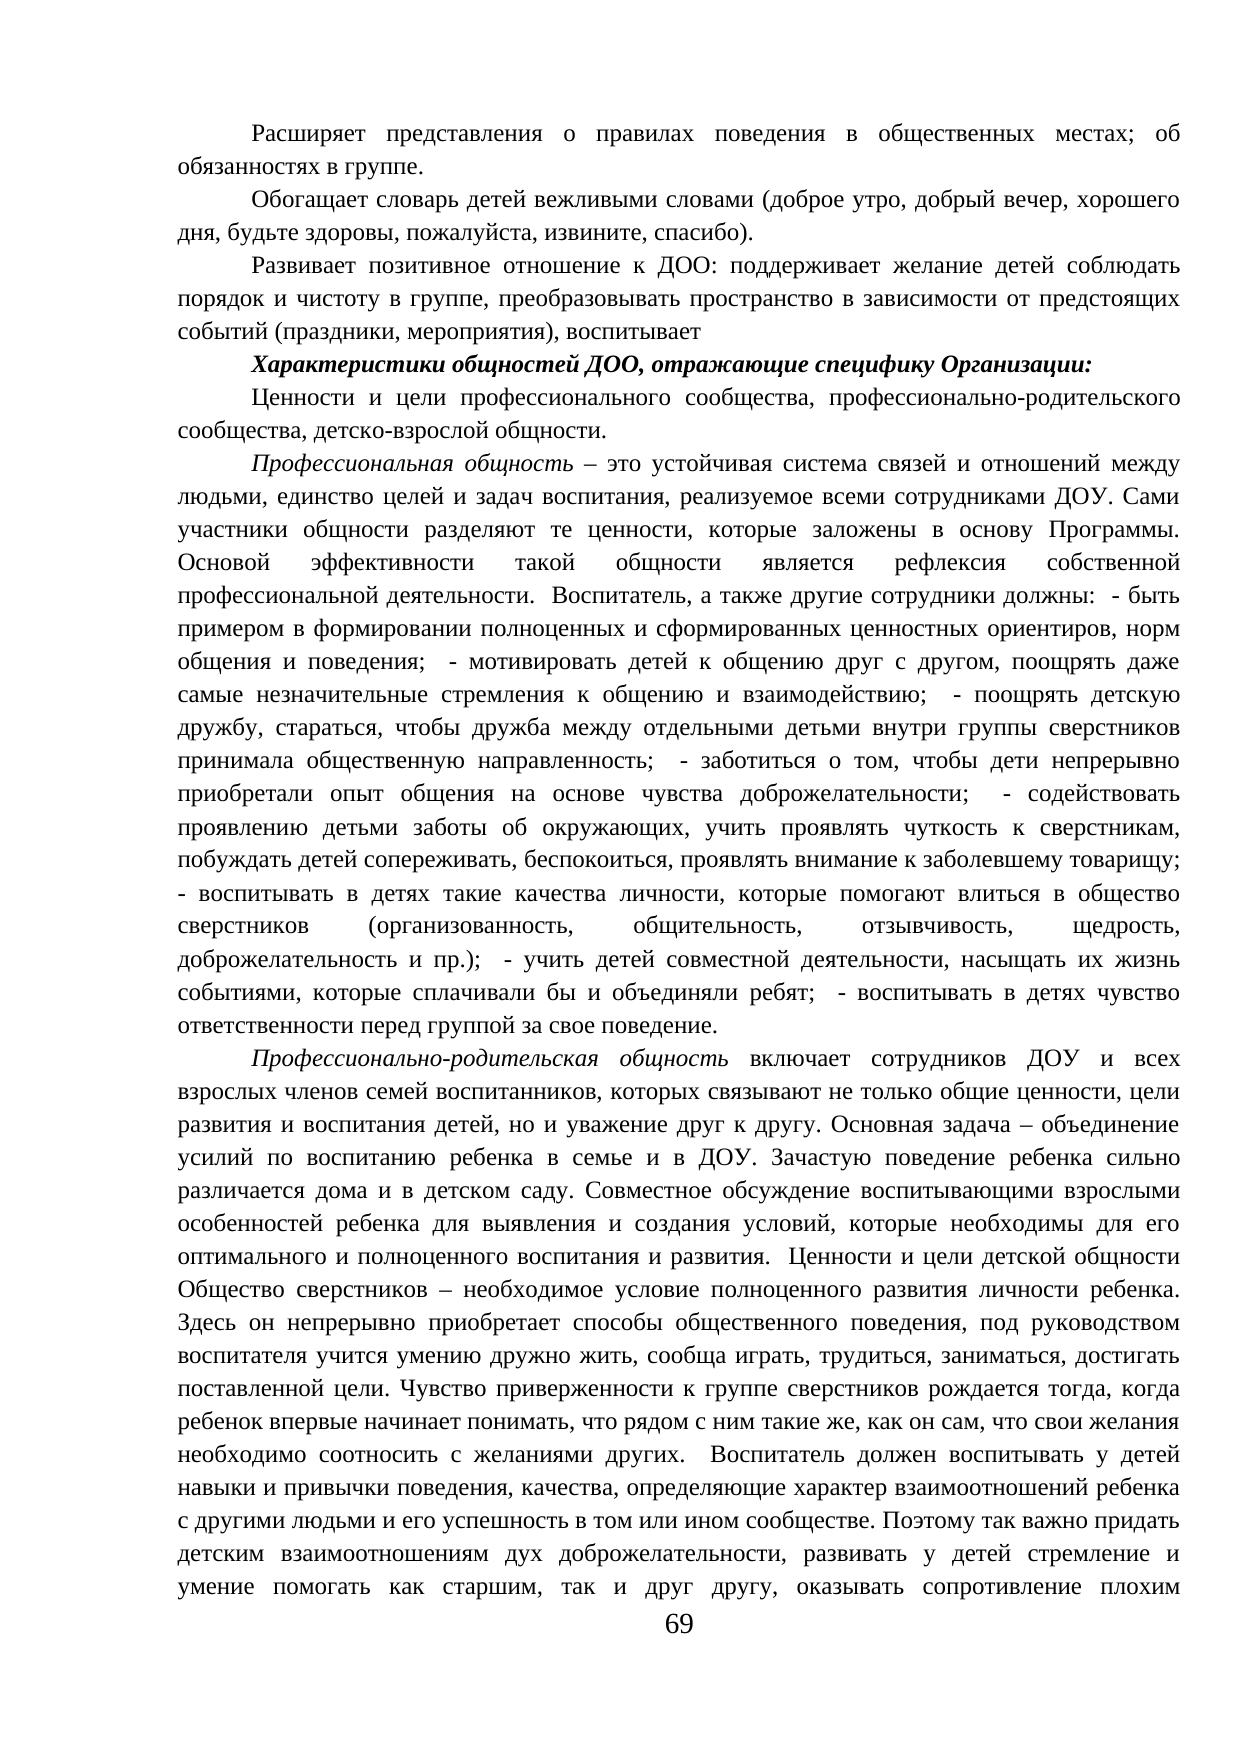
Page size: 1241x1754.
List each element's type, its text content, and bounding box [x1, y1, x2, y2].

text Профессиональная общность – это устойчивая система связей и отношений между людьми, единство целей и задач воспитания, реализуемое всеми сотрудниками ДОУ. Сами участники общности разделяют те ценности, которые заложены в основу Программы. Основой эффективности такой общности является рефлексия собственной профессиональной деятельности. Воспитатель, а также другие сотрудники должны: - быть примером в формировании полноценных и сформированных ценностных ориентиров, норм общения и поведения; - мотивировать детей к общению друг с другом, поощрять даже самые незначительные стремления к общению и взаимодействию; - поощрять детскую дружбу, стараться, чтобы дружба между отдельными детьми внутри группы сверстников принимала общественную направленность; - заботиться о том, чтобы дети непрерывно приобретали опыт общения на основе чувства доброжелательности; - содействовать проявлению детьми заботы об окружающих, учить проявлять чуткость к сверстникам, побуждать детей сопереживать, беспокоиться, проявлять внимание к заболевшему товарищу; - воспитывать в детях такие качества личности, которые помогают влиться в общество сверстников (организованность, общительность, отзывчивость, щедрость, доброжелательность и пр.); - учить детей совместной деятельности, насыщать их жизнь событиями, которые сплачивали бы и объединяли ребят; - воспитывать в детях чувство ответственности перед группой за свое поведение. [177, 448, 1181, 1038]
text Характеристики общностей ДОО, отражающие специфику Организации: [177, 349, 1181, 378]
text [177, 1043, 1181, 1600]
text Расширяет представления о правилах поведения в общественных местах; об обязанностях в группе. [177, 118, 1181, 180]
text Ценности и цели профессионального сообщества, профессионально-родительского сообщества, детско-взрослой общности. [177, 382, 1181, 444]
text Развивает позитивное отношение к ДОО: поддерживает желание детей соблюдать порядок и чистоту в группе, преобразовывать пространство в зависимости от предстоящих событий (праздники, мероприятия), воспитывает [177, 250, 1181, 345]
text Обогащает словарь детей вежливыми словами (доброе утро, добрый вечер, хорошего дня, будьте здоровы, пожалуйста, извините, спасибо). [177, 184, 1181, 246]
